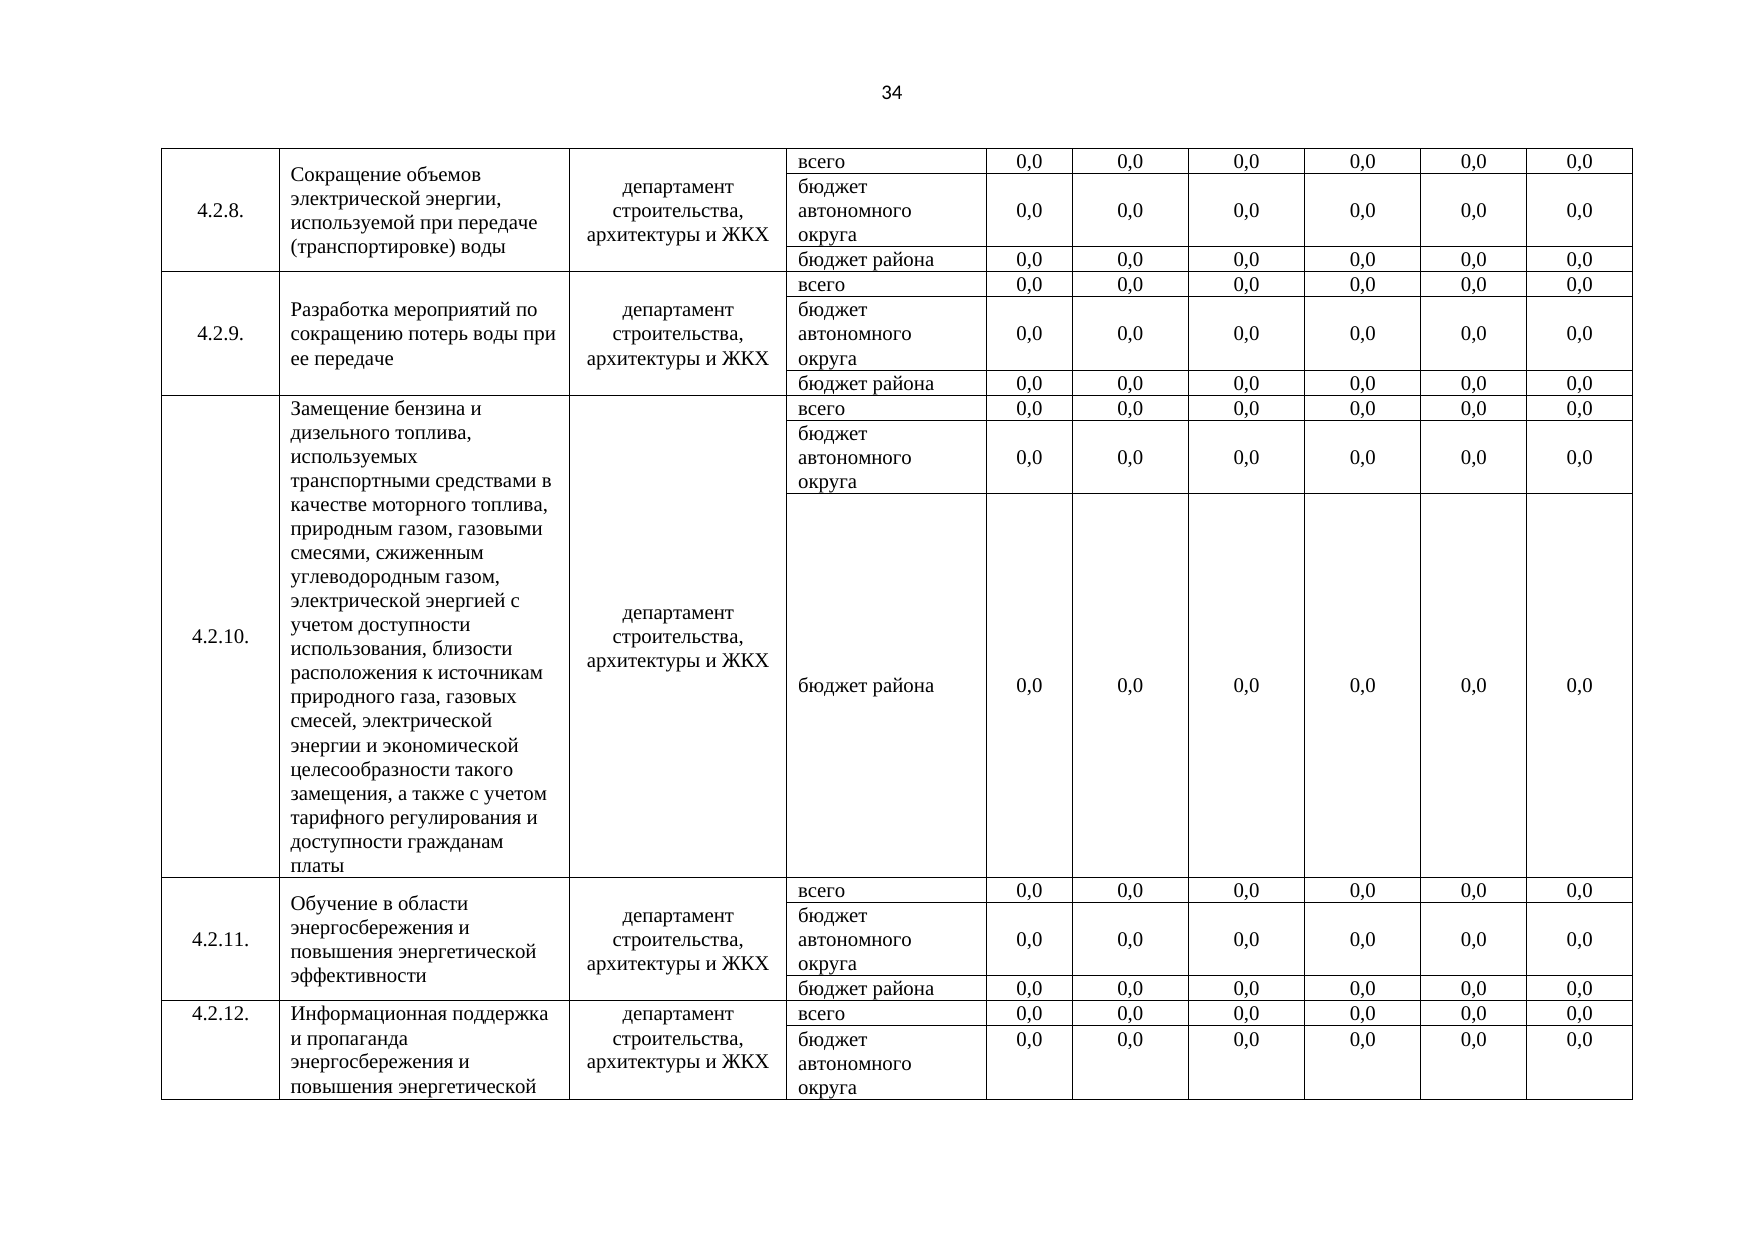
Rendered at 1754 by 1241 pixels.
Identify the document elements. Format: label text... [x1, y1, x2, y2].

table_cell 0,0 [1421, 1001, 1526, 1025]
table_cell 0,0 [987, 396, 1072, 420]
table_cell 0,0 [1073, 174, 1188, 246]
table_cell 0,0 [1527, 396, 1632, 420]
table_cell 4.2.11. [162, 878, 279, 1000]
table_cell всего [787, 1001, 986, 1025]
table_cell всего [787, 272, 986, 296]
table_cell 0,0 [1189, 174, 1304, 246]
table_cell 0,0 [1073, 396, 1188, 420]
table_cell бюджет автономного округа [787, 903, 986, 975]
table_cell 0,0 [1527, 976, 1632, 1000]
table_cell бюджет автономного округа [787, 174, 986, 246]
table_cell 0,0 [1073, 272, 1188, 296]
table_cell 0,0 [1073, 421, 1188, 493]
table_cell 0,0 [1527, 878, 1632, 902]
table_cell 0,0 [1527, 174, 1632, 246]
table_cell 0,0 [1189, 976, 1304, 1000]
table_cell 0,0 [1305, 272, 1420, 296]
table_cell 0,0 [1305, 247, 1420, 271]
table_cell 0,0 [987, 903, 1072, 975]
table_cell 0,0 [1305, 174, 1420, 246]
table_cell всего [787, 878, 986, 902]
table_cell 0,0 [1305, 149, 1420, 173]
table_cell 0,0 [1305, 371, 1420, 394]
table_cell 0,0 [1305, 878, 1420, 902]
table_cell 4.2.10. [162, 396, 279, 877]
table_cell 0,0 [1527, 903, 1632, 975]
table_cell 0,0 [1189, 903, 1304, 975]
table_cell 0,0 [1527, 272, 1632, 296]
table_cell 0,0 [987, 247, 1072, 271]
table_cell 0,0 [1421, 396, 1526, 420]
table_cell 0,0 [1189, 297, 1304, 369]
table_cell 0,0 [1305, 396, 1420, 420]
table_cell 0,0 [1421, 903, 1526, 975]
table_cell 0,0 [1305, 1001, 1420, 1025]
table_cell 0,0 [987, 1001, 1072, 1025]
table_cell 0,0 [1527, 247, 1632, 271]
table_cell департамент строительства, архитектуры и ЖКХ [570, 878, 786, 1000]
table_cell 0,0 [1073, 1026, 1188, 1099]
table_cell 0,0 [1073, 247, 1188, 271]
table_cell 4.2.12. [162, 1001, 279, 1099]
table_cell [570, 149, 786, 271]
table_cell бюджет автономного округа [787, 297, 986, 369]
table_cell 0,0 [987, 878, 1072, 902]
table_cell 0,0 [1073, 976, 1188, 1000]
table_cell 0,0 [1421, 976, 1526, 1000]
table_cell 0,0 [1421, 878, 1526, 902]
table_cell 0,0 [1305, 421, 1420, 493]
table_cell 0,0 [987, 174, 1072, 246]
table_cell 0,0 [1421, 371, 1526, 394]
table_cell 0,0 [1421, 174, 1526, 246]
table_cell 0,0 [1189, 1026, 1304, 1099]
table_cell 0,0 [1421, 247, 1526, 271]
table_cell 0,0 [987, 421, 1072, 493]
table_cell 0,0 [1073, 878, 1188, 902]
table_cell 4.2.8. [162, 149, 279, 271]
table_cell департамент строительства, архитектуры и ЖКХ [570, 272, 786, 394]
table_cell 0,0 [1527, 1001, 1632, 1025]
table_cell 0,0 [1305, 297, 1420, 369]
table_cell 0,0 [1527, 371, 1632, 394]
table_cell 0,0 [1527, 494, 1632, 877]
table_cell 0,0 [1189, 396, 1304, 420]
table_cell всего [787, 396, 986, 420]
table_cell 0,0 [1073, 149, 1188, 173]
table_cell 0,0 [987, 149, 1072, 173]
table_cell бюджет района [787, 247, 986, 271]
table_cell 0,0 [1527, 1026, 1632, 1099]
table_cell 0,0 [987, 494, 1072, 877]
table_cell 0,0 [987, 297, 1072, 369]
table_cell 0,0 [1189, 421, 1304, 493]
table_cell 0,0 [1421, 272, 1526, 296]
table_cell 0,0 [1421, 297, 1526, 369]
table_cell 0,0 [1073, 1001, 1188, 1025]
table_cell бюджет автономного округа [787, 1026, 986, 1099]
table_cell 0,0 [1421, 1026, 1526, 1099]
table_cell 0,0 [1527, 297, 1632, 369]
table_cell 0,0 [987, 976, 1072, 1000]
table_cell Сокращение объемов электрической энергии, используемой при передаче (транспортировке) воды [280, 149, 569, 271]
table_cell 0,0 [1189, 272, 1304, 296]
table_cell 0,0 [1421, 494, 1526, 877]
table_cell 0,0 [987, 371, 1072, 394]
table_cell 0,0 [1527, 421, 1632, 493]
table_cell 0,0 [1189, 1001, 1304, 1025]
table_cell Разработка мероприятий по сокращению потерь воды при ее передаче [280, 272, 569, 394]
table_cell 0,0 [1189, 494, 1304, 877]
table_cell 0,0 [1189, 878, 1304, 902]
table_cell 0,0 [1421, 149, 1526, 173]
table_cell 0,0 [987, 1026, 1072, 1099]
table_cell 0,0 [1189, 371, 1304, 394]
table_cell 0,0 [1305, 903, 1420, 975]
table_cell 0,0 [1305, 976, 1420, 1000]
table_cell 0,0 [1527, 149, 1632, 173]
table_cell 4.2.9. [162, 272, 279, 394]
table_cell бюджет района [787, 371, 986, 394]
table_cell департамент строительства, архитектуры и ЖКХ [570, 1001, 786, 1099]
table_cell 0,0 [1073, 494, 1188, 877]
table_cell Обучение в области энергосбережения и повышения энергетической эффективности [280, 878, 569, 1000]
table_cell 0,0 [1305, 494, 1420, 877]
table_cell 0,0 [1189, 247, 1304, 271]
table_cell 0,0 [1305, 1026, 1420, 1099]
table_cell 0,0 [987, 272, 1072, 296]
table_cell бюджет района [787, 976, 986, 1000]
table_cell 0,0 [1073, 297, 1188, 369]
table_cell Информационная поддержка и пропаганда энергосбережения и повышения энергетической эффективности на территории Ханты-Мансийского района [280, 1001, 569, 1099]
table_cell Замещение бензина и дизельного топлива, используемых транспортными средствами в качестве моторного топлива, природным газом, газовыми смесями, сжиженным углеводородным газом, электрической энергией с учетом доступности использования, близости расположения к источникам природного газа, газовых смесей, электрической энергии и экономической целесообразности такого замещения, а также с учетом тарифного регулирования и доступности гражданам платы [280, 396, 569, 877]
table_cell всего [787, 149, 986, 173]
table_cell департамент строительства, архитектуры и ЖКХ [570, 396, 786, 877]
table_cell бюджет района [787, 494, 986, 877]
table_cell 0,0 [1189, 149, 1304, 173]
table_cell 0,0 [1421, 421, 1526, 493]
table_cell бюджет автономного округа [787, 421, 986, 493]
table_cell 0,0 [1073, 371, 1188, 394]
table_cell 0,0 [1073, 903, 1188, 975]
